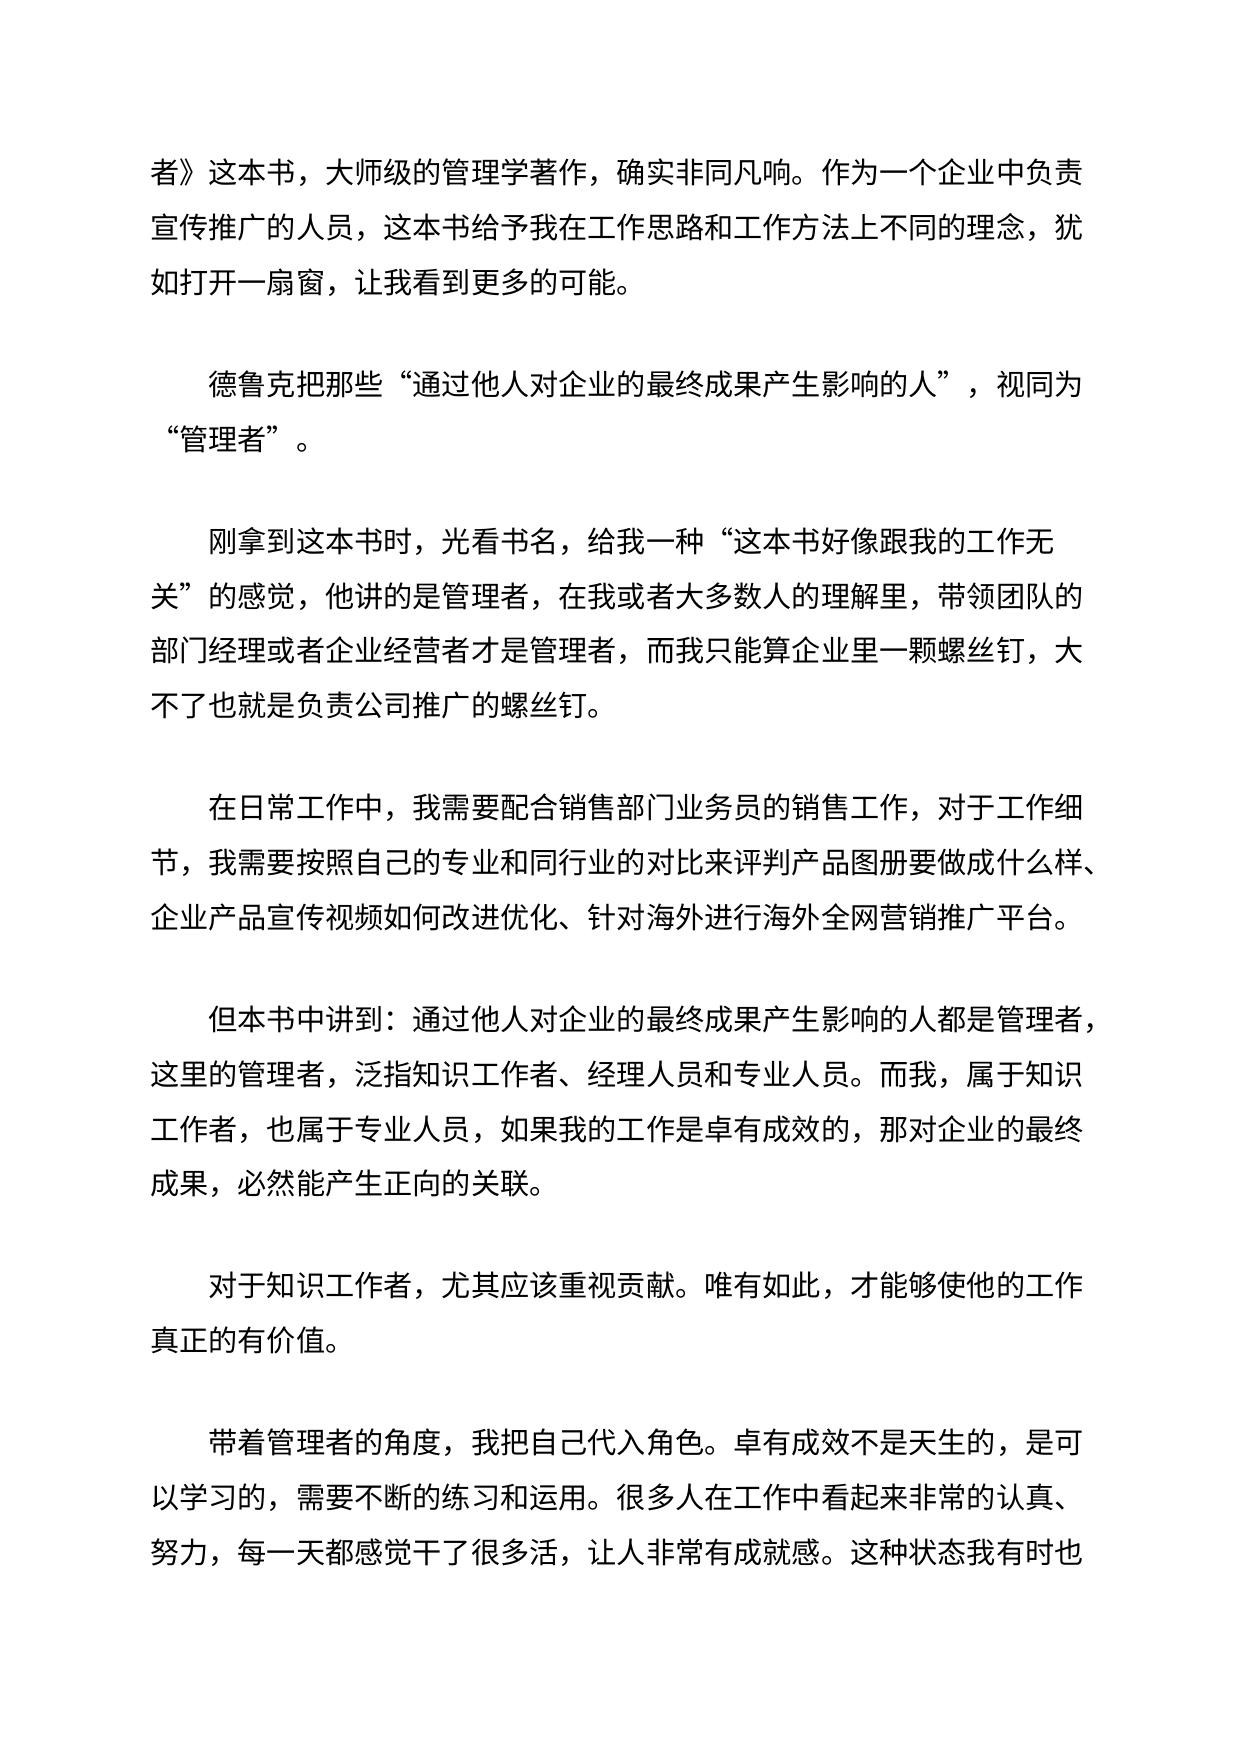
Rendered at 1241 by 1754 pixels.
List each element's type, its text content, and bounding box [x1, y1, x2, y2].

text 德鲁克把那些“通过他人对企业的最终成果产生影响的人”，视同为“管理者”。 [150, 362, 1090, 459]
text 对于知识工作者，尤其应该重视贡献。唯有如此，才能够使他的工作真正的有价值。 [150, 1263, 1090, 1360]
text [150, 1419, 1090, 1571]
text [150, 150, 1090, 302]
text 但本书中讲到：通过他人对企业的最终成果产生影响的人都是管理者，这里的管理者，泛指知识工作者、经理人员和专业人员。而我，属于知识工作者，也属于专业人员，如果我的工作是卓有成效的，那对企业的最终成果，必然能产生正向的关联。 [150, 996, 1090, 1203]
text 在日常工作中，我需要配合销售部门业务员的销售工作，对于工作细节，我需要按照自己的专业和同行业的对比来评判产品图册要做成什么样、企业产品宣传视频如何改进优化、针对海外进行海外全网营销推广平台。 [150, 785, 1090, 937]
text 刚拿到这本书时，光看书名，给我一种“这本书好像跟我的工作无关”的感觉，他讲的是管理者，在我或者大多数人的理解里，带领团队的部门经理或者企业经营者才是管理者，而我只能算企业里一颗螺丝钉，大不了也就是负责公司推广的螺丝钉。 [150, 518, 1090, 725]
